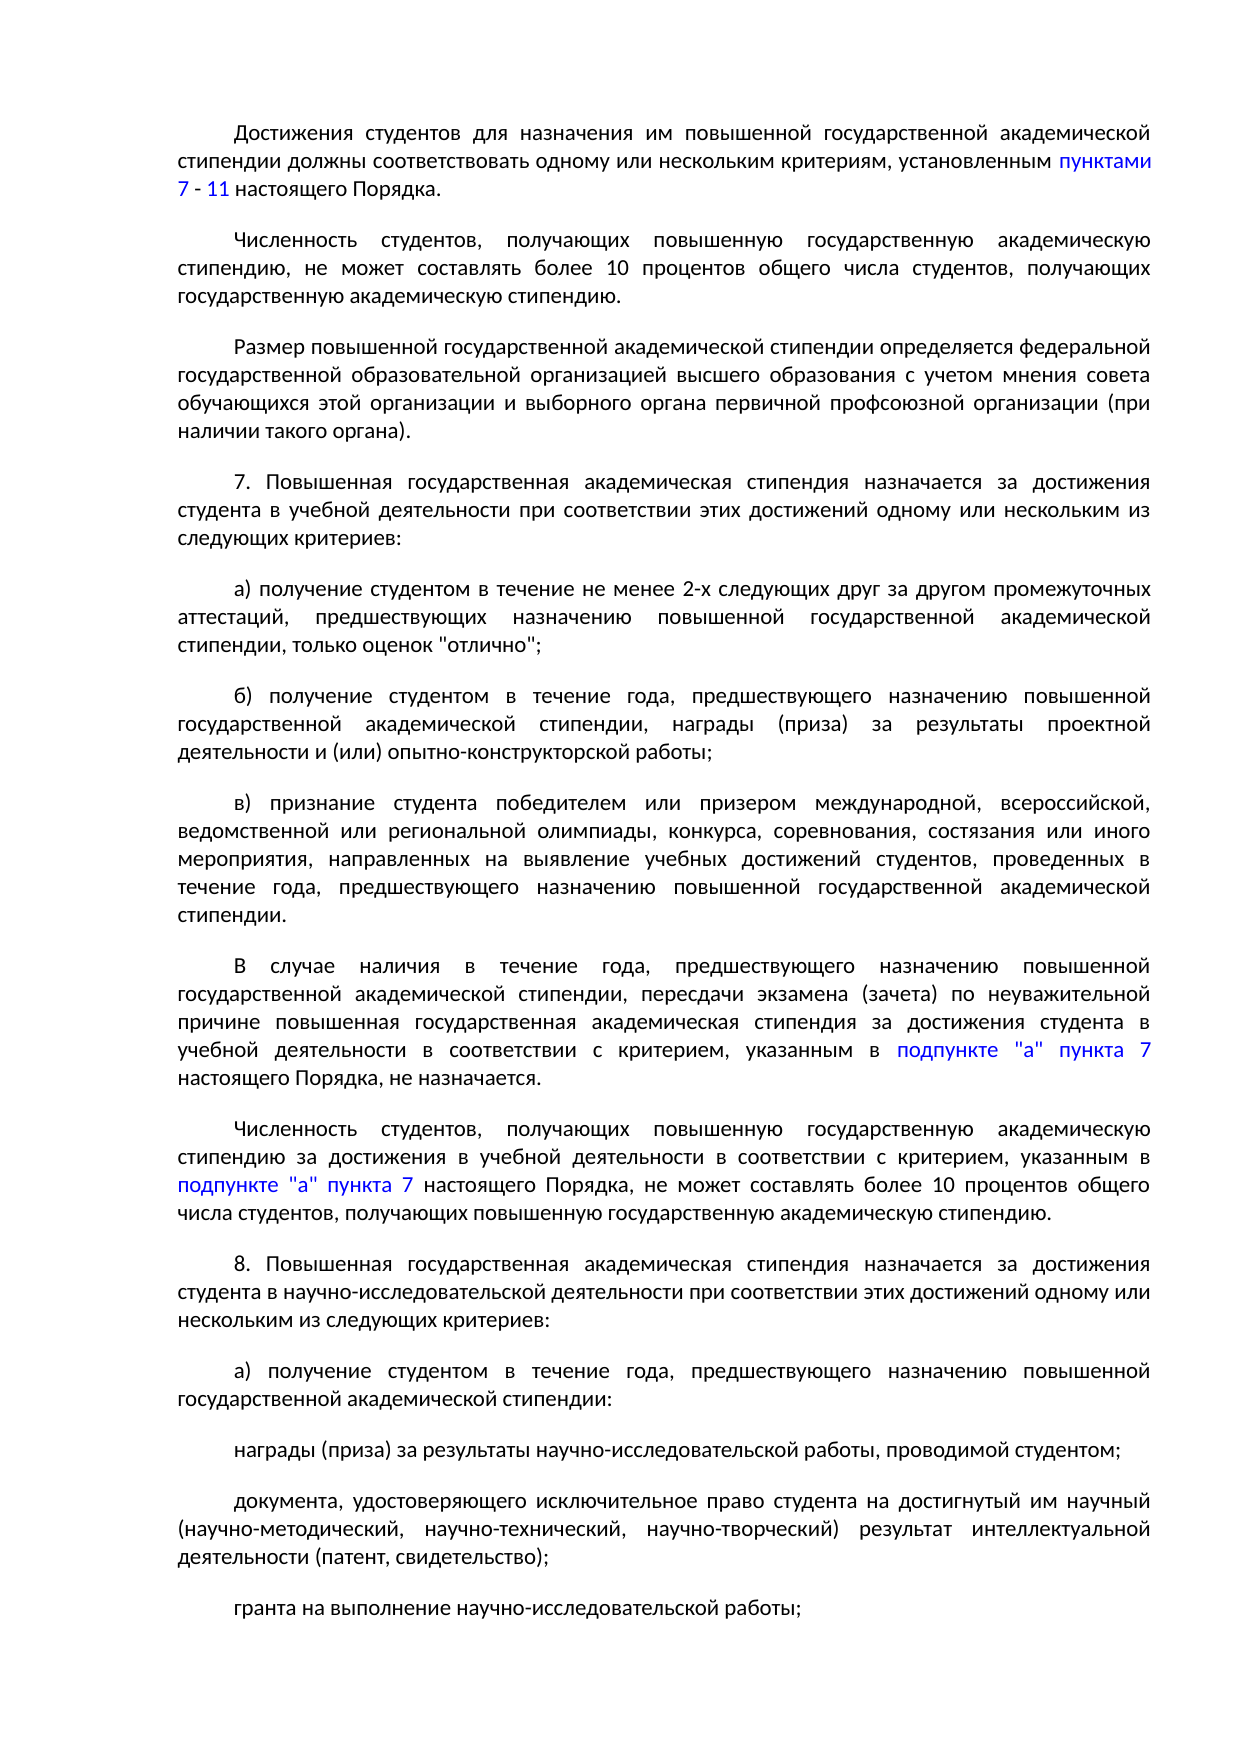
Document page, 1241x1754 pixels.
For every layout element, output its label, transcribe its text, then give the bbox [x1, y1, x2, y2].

text документа, удостоверяющего исключительное право студента на достигнутый им научный (научно-методический, научно-технический, научно-творческий) результат интеллектуальной деятельности (патент, свидетельство); [177, 1486, 1152, 1570]
text гранта на выполнение научно-исследовательской работы; [177, 1593, 1152, 1621]
text Численность студентов, получающих повышенную государственную академическую стипендию за достижения в учебной деятельности в соответствии с критерием, указанным в подпункте "а" пункта 7 настоящего Порядка, не может составлять более 10 процентов общего числа студентов, получающих повышенную государственную академическую стипендию. [177, 1114, 1152, 1226]
text В случае наличия в течение года, предшествующего назначению повышенной государственной академической стипендии, пересдачи экзамена (зачета) по неуважительной причине повышенная государственная академическая стипендия за достижения студента в учебной деятельности в соответствии с критерием, указанным в подпункте "а" пункта 7 настоящего Порядка, не назначается. [177, 951, 1152, 1091]
text Размер повышенной государственной академической стипендии определяется федеральной государственной образовательной организацией высшего образования с учетом мнения совета обучающихся этой организации и выборного органа первичной профсоюзной организации (при наличии такого органа). [177, 332, 1152, 444]
text 8. Повышенная государственная академическая стипендия назначается за достижения студента в научно-исследовательской деятельности при соответствии этих достижений одному или нескольким из следующих критериев: [177, 1249, 1152, 1333]
text награды (приза) за результаты научно-исследовательской работы, проводимой студентом; [177, 1435, 1152, 1463]
text а) получение студентом в течение не менее 2-х следующих друг за другом промежуточных аттестаций, предшествующих назначению повышенной государственной академической стипендии, только оценок "отлично"; [177, 574, 1152, 658]
text б) получение студентом в течение года, предшествующего назначению повышенной государственной академической стипендии, награды (приза) за результаты проектной деятельности и (или) опытно-конструкторской работы; [177, 681, 1152, 765]
text 7. Повышенная государственная академическая стипендия назначается за достижения студента в учебной деятельности при соответствии этих достижений одному или нескольким из следующих критериев: [177, 467, 1152, 551]
text а) получение студентом в течение года, предшествующего назначению повышенной государственной академической стипендии: [177, 1356, 1152, 1412]
text Численность студентов, получающих повышенную государственную академическую стипендию, не может составлять более 10 процентов общего числа студентов, получающих государственную академическую стипендию. [177, 225, 1152, 309]
text в) признание студента победителем или призером международной, всероссийской, ведомственной или региональной олимпиады, конкурса, соревнования, состязания или иного мероприятия, направленных на выявление учебных достижений студентов, проведенных в течение года, предшествующего назначению повышенной государственной академической стипендии. [177, 788, 1152, 928]
text Достижения студентов для назначения им повышенной государственной академической стипендии должны соответствовать одному или нескольким критериям, установленным пунктами 7 - 11 настоящего Порядка. [177, 118, 1152, 202]
